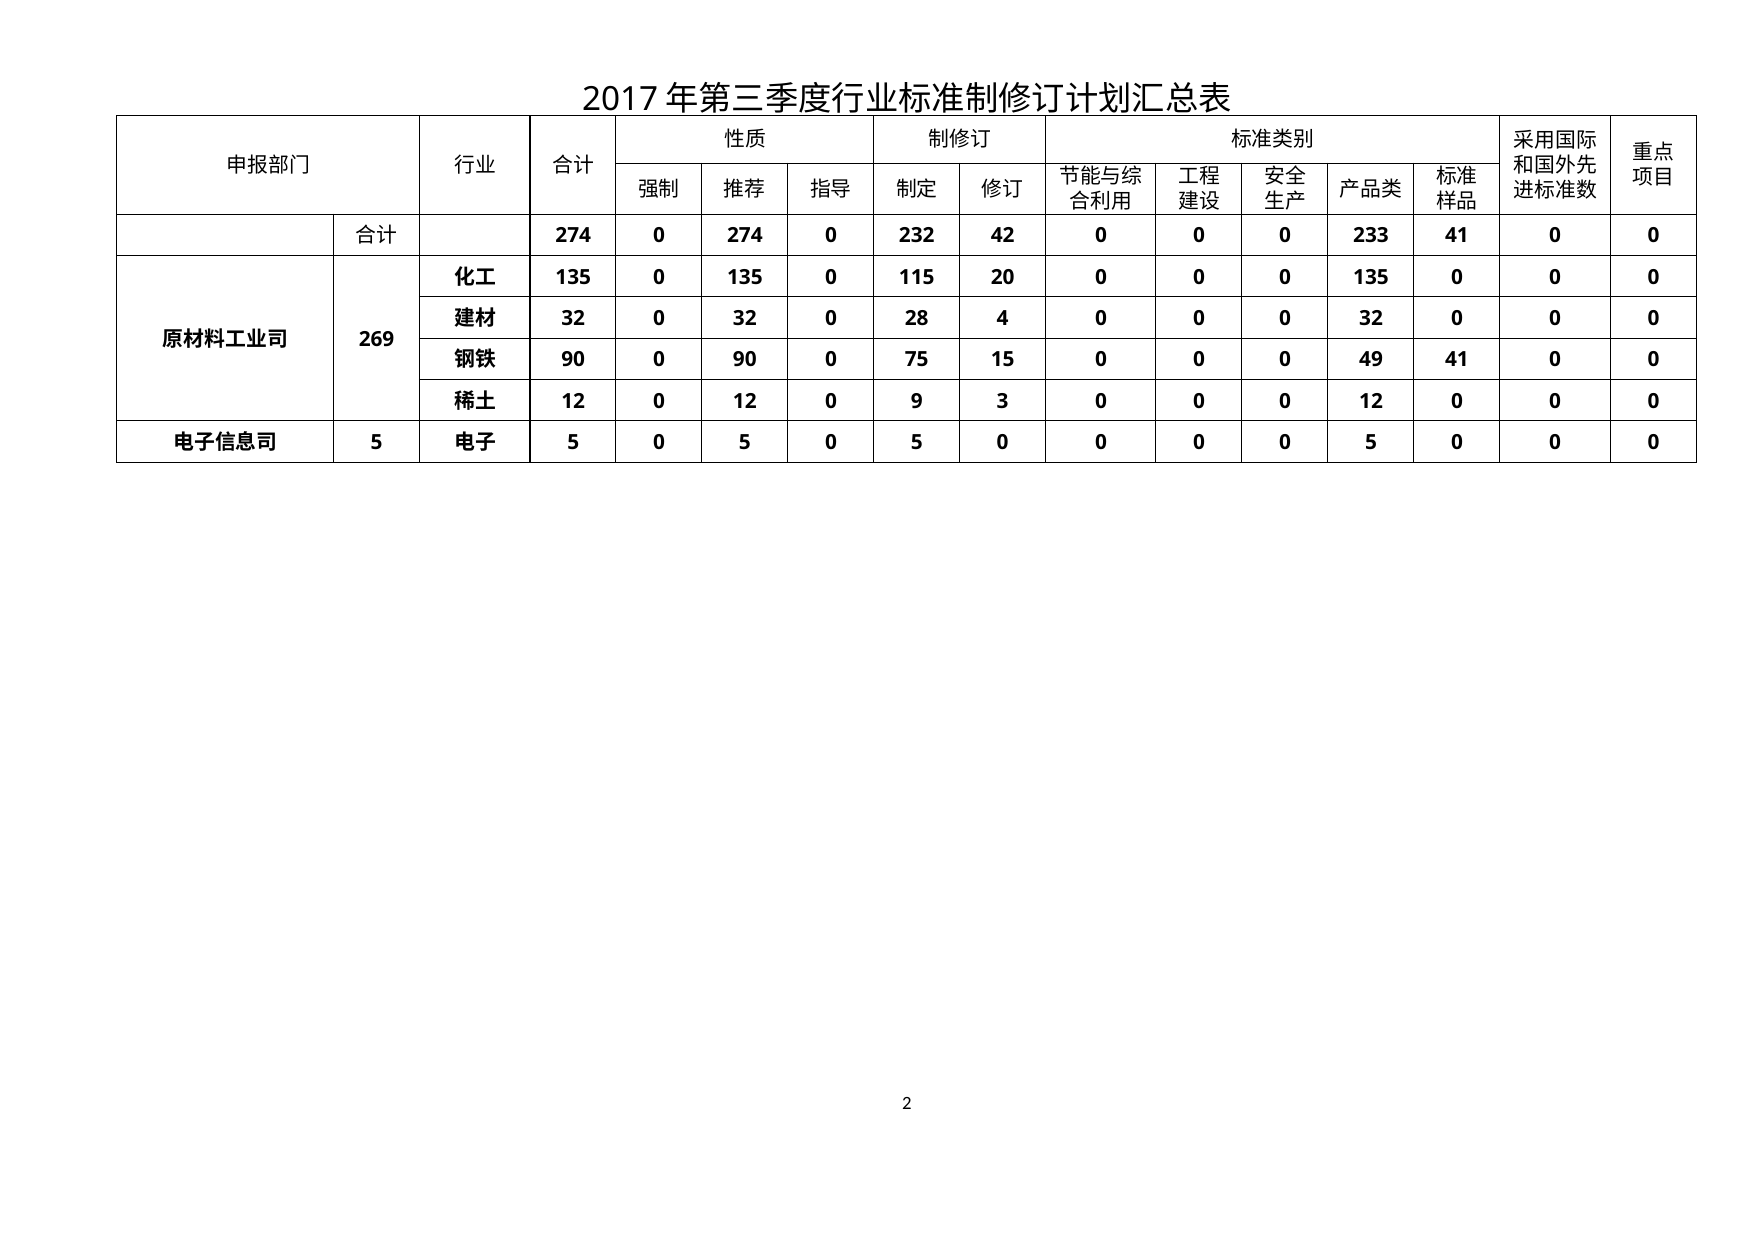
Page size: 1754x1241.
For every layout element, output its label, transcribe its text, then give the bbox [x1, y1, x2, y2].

table_cell 232 [874, 215, 959, 255]
table_cell 42 [960, 215, 1045, 255]
table_cell 0 [616, 297, 701, 337]
table_header 制修订 [874, 116, 1045, 162]
table_header 标准类别 [1046, 116, 1499, 162]
table_cell 5 [1328, 421, 1413, 462]
table_cell 0 [1046, 256, 1155, 296]
table_cell 41 [1414, 215, 1499, 255]
table_cell 233 [1328, 215, 1413, 255]
table_cell 32 [1328, 297, 1413, 337]
table_cell 28 [874, 297, 959, 337]
table_cell 0 [1611, 256, 1696, 296]
table_cell 90 [702, 339, 787, 379]
table_cell 0 [1500, 339, 1610, 379]
table_cell 0 [1611, 215, 1696, 255]
table_cell 0 [1500, 297, 1610, 337]
table_cell 0 [788, 339, 873, 379]
table_header 重点 项目 [1611, 116, 1696, 213]
table_header 采用国际和国外先进标准数 [1500, 116, 1610, 213]
table_cell 0 [788, 215, 873, 255]
table_cell 90 [531, 339, 615, 379]
table_cell 75 [874, 339, 959, 379]
table_cell 0 [1500, 215, 1610, 255]
table_cell 4 [960, 297, 1045, 337]
table_cell 135 [1328, 256, 1413, 296]
table_cell 12 [1328, 380, 1413, 420]
table_cell 0 [1046, 339, 1155, 379]
text 2017年第三季度行业标准制修订计划汇总表 [128, 91, 1685, 115]
table_cell 钢铁 [420, 339, 529, 379]
table_cell 9 [874, 380, 959, 420]
table_cell 0 [1242, 380, 1327, 420]
table_cell 0 [1611, 421, 1696, 462]
table_cell 0 [788, 421, 873, 462]
table_cell 0 [1156, 380, 1241, 420]
table_cell [117, 215, 333, 255]
table_cell 274 [702, 215, 787, 255]
table_cell 指导 [788, 164, 873, 213]
table_header 性质 [616, 116, 873, 162]
table_cell 0 [788, 256, 873, 296]
table_cell 0 [788, 297, 873, 337]
table_cell 0 [1611, 297, 1696, 337]
table_cell 推荐 [702, 164, 787, 213]
table_cell 5 [702, 421, 787, 462]
table_cell 12 [702, 380, 787, 420]
table_cell 0 [1046, 215, 1155, 255]
table_cell 原材料工业司 [117, 256, 333, 420]
table_cell 274 [531, 215, 615, 255]
table_cell 0 [1156, 215, 1241, 255]
table_cell 0 [1242, 339, 1327, 379]
table_cell 节能与综合利用 [1046, 164, 1155, 213]
table_cell 工程 建设 [1156, 164, 1241, 213]
table_cell 0 [616, 421, 701, 462]
table_cell 0 [616, 215, 701, 255]
table_cell 12 [531, 380, 615, 420]
table_cell 0 [1611, 380, 1696, 420]
table_cell 5 [531, 421, 615, 462]
table_cell 0 [616, 256, 701, 296]
table_cell 0 [1242, 215, 1327, 255]
table_cell 0 [1611, 339, 1696, 379]
table_cell 稀土 [420, 380, 529, 420]
table_cell 0 [1414, 380, 1499, 420]
table_header 申报部门 [117, 116, 419, 213]
table_cell 0 [1156, 256, 1241, 296]
table_cell 电子 [420, 421, 529, 462]
table_cell 产品类 [1328, 164, 1413, 213]
table_cell 0 [1414, 297, 1499, 337]
table_cell 化工 [420, 256, 529, 296]
table_cell 强制 [616, 164, 701, 213]
table_cell 安全 生产 [1242, 164, 1327, 213]
table_cell 269 [334, 256, 419, 420]
table_cell 0 [1046, 297, 1155, 337]
table_cell 0 [1156, 339, 1241, 379]
table_cell 115 [874, 256, 959, 296]
table_cell 5 [874, 421, 959, 462]
table_cell 135 [531, 256, 615, 296]
table_cell 建材 [420, 297, 529, 337]
table_cell 0 [1500, 421, 1610, 462]
table_cell 135 [702, 256, 787, 296]
table_header 行业 [420, 116, 529, 213]
table_cell 49 [1328, 339, 1413, 379]
table_cell 15 [960, 339, 1045, 379]
table_cell 20 [960, 256, 1045, 296]
table_cell 41 [1414, 339, 1499, 379]
table_cell 0 [1414, 256, 1499, 296]
table_cell 0 [616, 380, 701, 420]
table_cell 0 [1046, 421, 1155, 462]
table_cell 0 [1156, 421, 1241, 462]
table_cell 3 [960, 380, 1045, 420]
table_cell 0 [616, 339, 701, 379]
table_cell 0 [788, 380, 873, 420]
table_cell [420, 215, 529, 255]
table_cell 0 [1242, 256, 1327, 296]
table_cell 5 [334, 421, 419, 462]
table_cell 32 [531, 297, 615, 337]
table_cell 0 [1242, 421, 1327, 462]
table_cell 制定 [874, 164, 959, 213]
table_cell 0 [1414, 421, 1499, 462]
table_cell 0 [1500, 256, 1610, 296]
table_cell 0 [1500, 380, 1610, 420]
table_cell 合计 [334, 215, 419, 255]
table_cell 0 [1046, 380, 1155, 420]
table_header 合计 [531, 116, 615, 213]
table_cell 标准 样品 [1414, 164, 1499, 213]
table_cell 0 [1156, 297, 1241, 337]
table_cell 0 [1242, 297, 1327, 337]
table_cell 0 [960, 421, 1045, 462]
table_cell 32 [702, 297, 787, 337]
table_cell 电子信息司 [117, 421, 333, 462]
table_cell 修订 [960, 164, 1045, 213]
